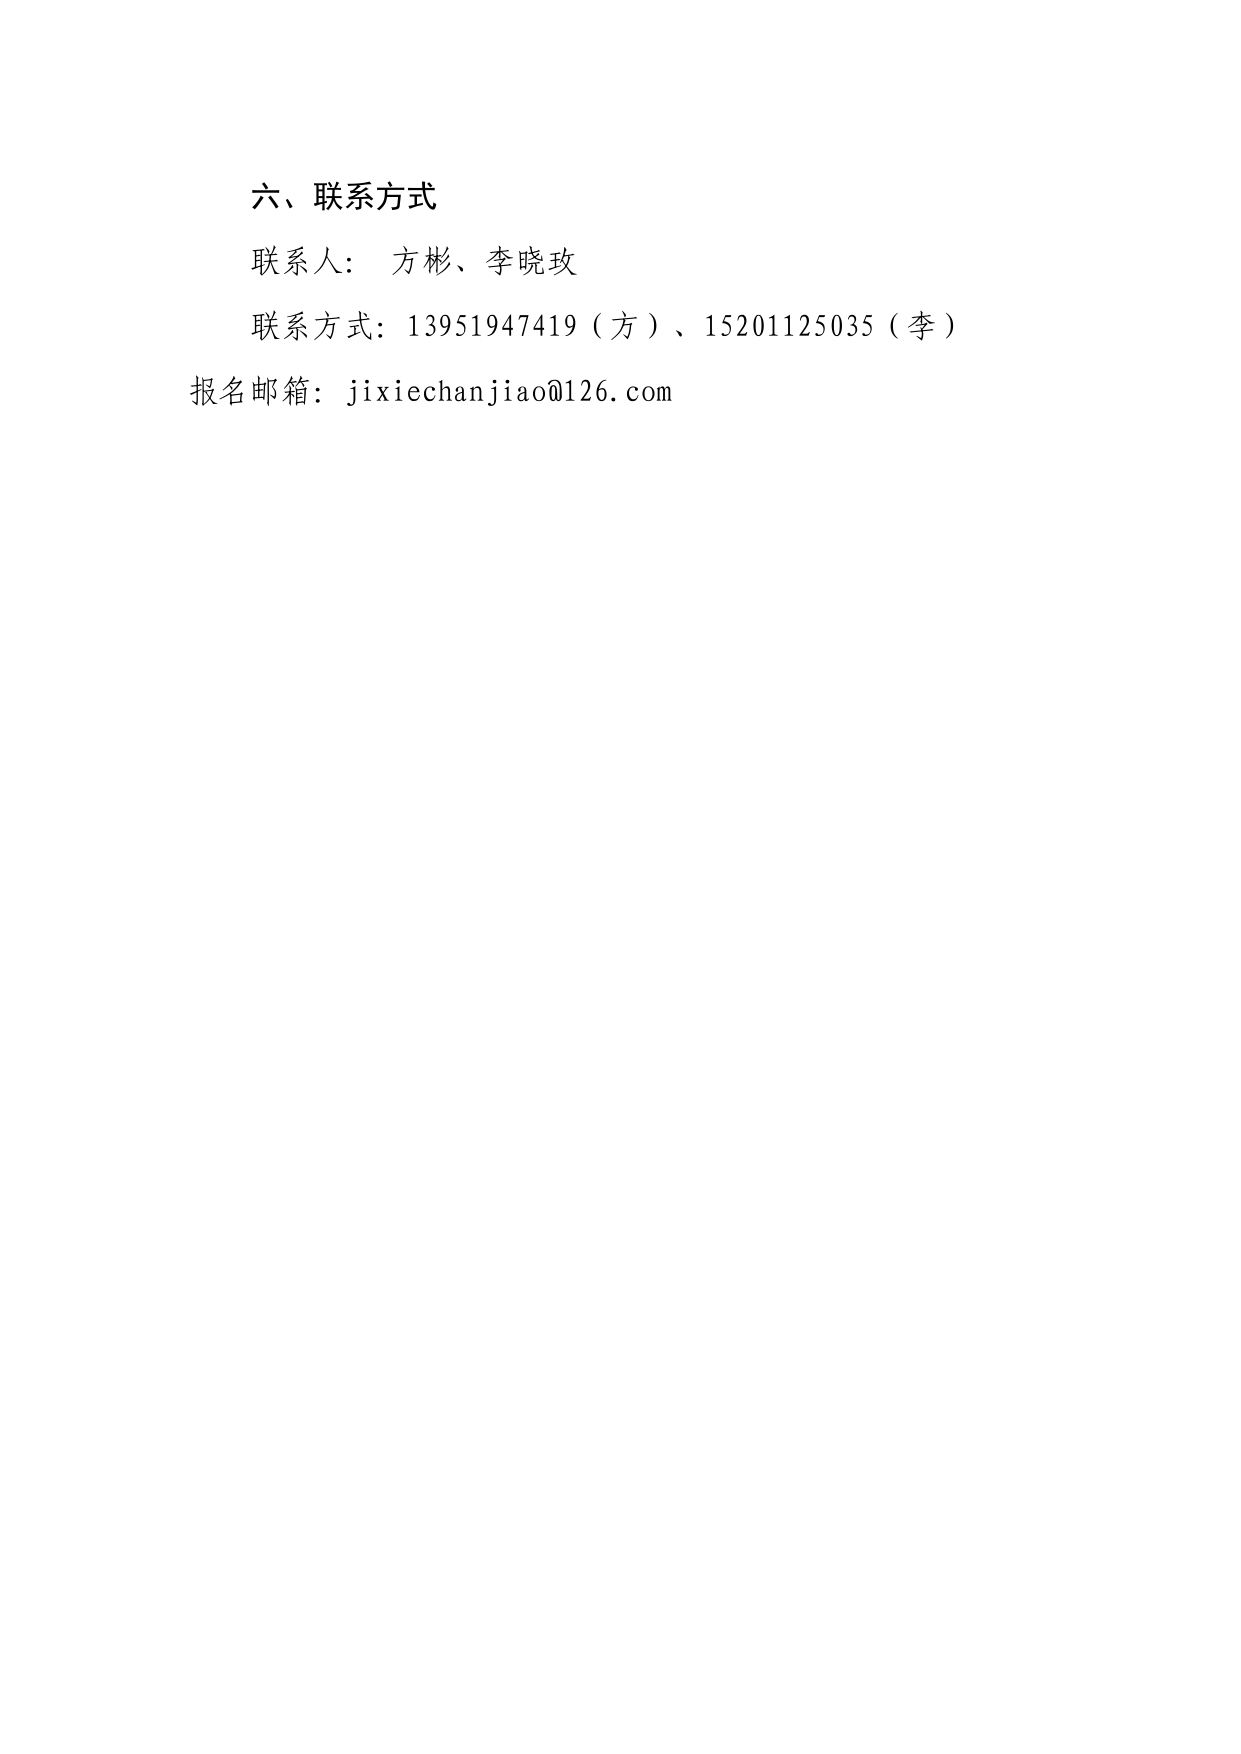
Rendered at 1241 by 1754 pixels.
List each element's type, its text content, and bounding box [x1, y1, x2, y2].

text 报名邮箱：jixiechanjiao@126.com [187, 357, 1053, 422]
text 联系方式：13951947419（方）、15201125035（李） [187, 292, 1053, 357]
text 六、联系方式 [187, 162, 1053, 227]
text 联系人： 方彬、李晓玫 [187, 227, 1053, 292]
